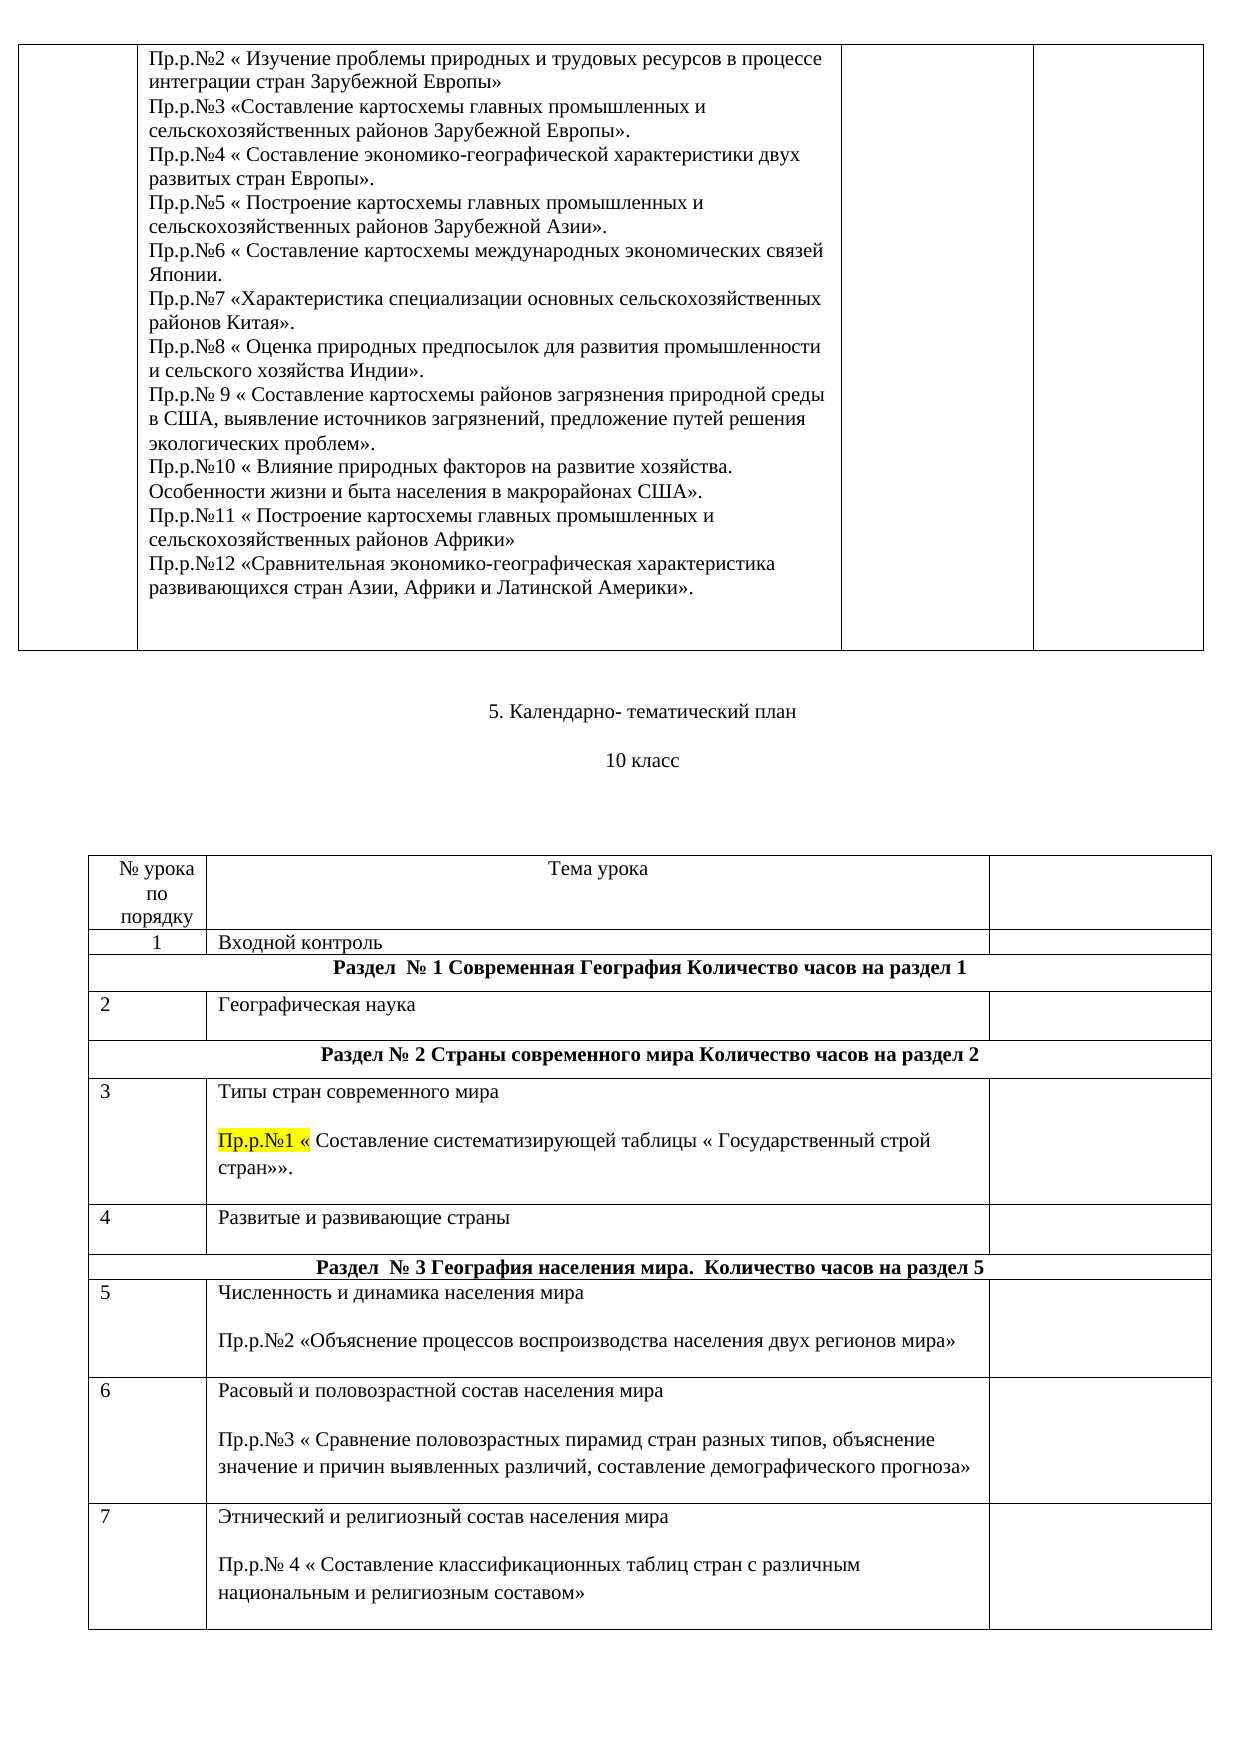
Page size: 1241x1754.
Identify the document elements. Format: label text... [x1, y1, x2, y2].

text 10 класс [74, 747, 1211, 772]
table_cell 3 [89, 1079, 206, 1204]
table_cell 5 [89, 1280, 206, 1377]
table_cell [990, 1280, 1211, 1377]
table_cell Пр.р.№2 « Изучение проблемы природных и трудовых ресурсов в процессе интеграции стран Зарубежной Европы» Пр.р.№3 «Составление картосхемы главных промышленных и сельскохозяйственных районов Зарубежной Европы». Пр.р.№4 « Составление экономико-географической характеристики двух развитых стран Европы». Пр.р.№5 « Построение картосхемы главных промышленных и сельскохозяйственных районов Зарубежной Азии». Пр.р.№6 « Составление картосхемы международных экономических связей Японии. Пр.р.№7 «Характеристика специализации основных сельскохозяйственных районов Китая». Пр.р.№8 « Оценка природных предпосылок для развития промышленности и сельского хозяйства Индии». Пр.р.№ 9 « Составление картосхемы районов загрязнения природной среды в США, выявление источников загрязнений, предложение путей решения экологических проблем». Пр.р.№10 « Влияние природных факторов на развитие хозяйства. Особенности жизни и быта населения в макрорайонах США». Пр.р.№11 « Построение картосхемы главных промышленных и сельскохозяйственных районов Африки» Пр.р.№12 «Сравнительная экономико-географическая характеристика развивающихся стран Азии, Африки и Латинской Америки». [138, 45, 841, 649]
table_cell Входной контроль [207, 930, 989, 954]
table_cell Развитые и развивающие страны [207, 1205, 989, 1254]
table_cell Раздел № 1 Современная География Количество часов на раздел 1 [89, 955, 1211, 991]
table_cell [990, 1378, 1211, 1503]
table_cell [990, 1504, 1211, 1629]
table_header № урока по порядку [89, 856, 206, 928]
table_cell 7 [89, 1504, 206, 1629]
table_cell Раздел № 2 Страны современного мира Количество часов на раздел 2 [89, 1041, 1211, 1078]
table_cell Расовый и половозрастной состав населения мира Пр.р.№3 « Сравнение половозрастных пирамид стран разных типов, объяснение значение и причин выявленных различий, составление демографического прогноза» [207, 1378, 989, 1503]
table_header [990, 856, 1211, 928]
table_cell [990, 1205, 1211, 1254]
table_cell Раздел № 3 География населения мира. Количество часов на раздел 5 [89, 1255, 1211, 1279]
table_cell 4 [89, 1205, 206, 1254]
table_cell 1 [89, 930, 206, 954]
table_cell [990, 1079, 1211, 1204]
table_header Тема урока [207, 856, 989, 928]
table_cell [990, 992, 1211, 1040]
table_cell 2 [89, 992, 206, 1040]
table_cell [990, 930, 1211, 954]
text 5. Календарно- тематический план [74, 699, 1211, 723]
table_cell [842, 45, 1033, 649]
table_cell [19, 45, 137, 649]
table_cell [1034, 45, 1203, 649]
table_cell 6 [89, 1378, 206, 1503]
table_cell Численность и динамика населения мира Пр.р.№2 «Объяснение процессов воспроизводства населения двух регионов мира» [207, 1280, 989, 1377]
table_cell Географическая наука [207, 992, 989, 1040]
table_cell Этнический и религиозный состав населения мира Пр.р.№ 4 « Составление классификационных таблиц стран с различным национальным и религиозным составом» [207, 1504, 989, 1629]
table_cell Типы стран современного мира Пр.р.№1 « Составление систематизирующей таблицы « Государственный строй стран»». [207, 1079, 989, 1204]
